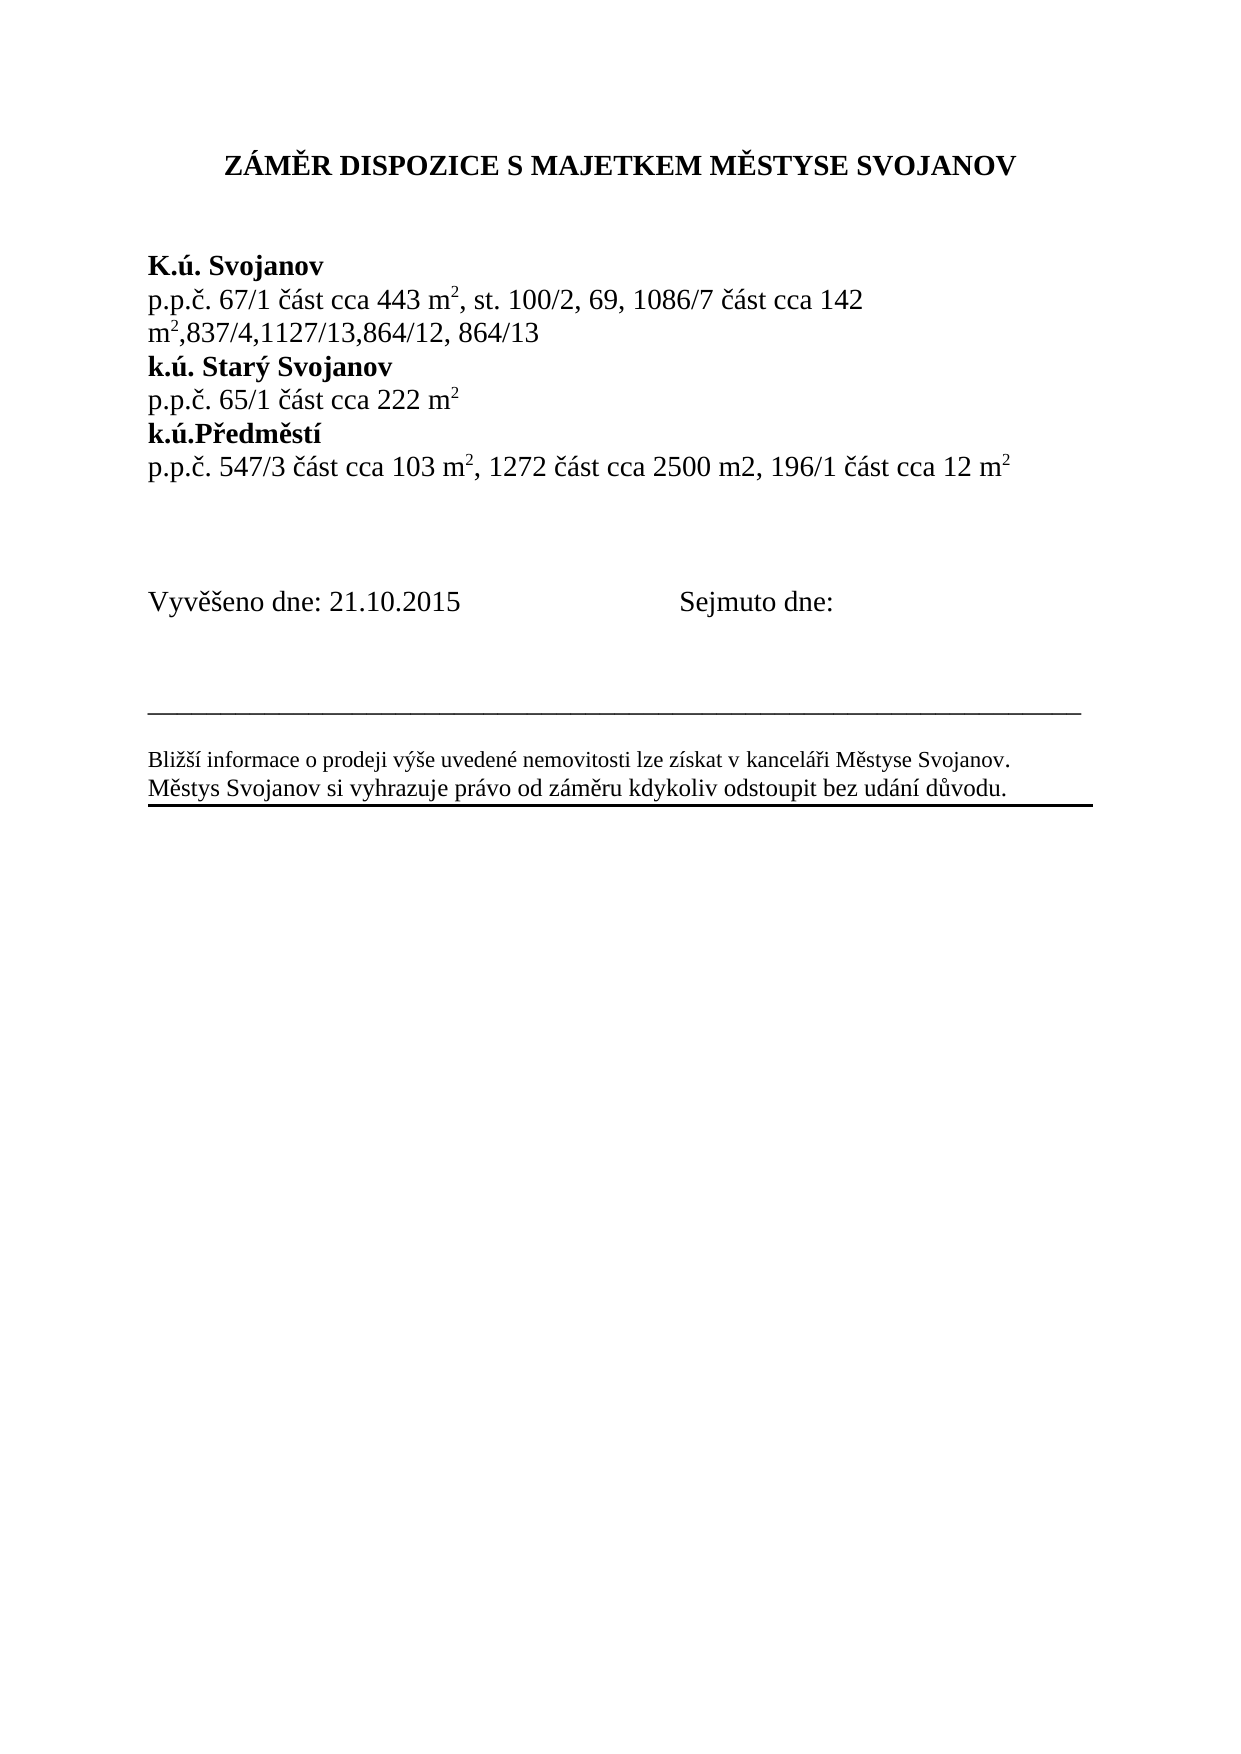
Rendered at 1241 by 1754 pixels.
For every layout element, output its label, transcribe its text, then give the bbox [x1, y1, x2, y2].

text ________________________________________________________________ [148, 684, 1093, 718]
subtitle Záměr dispozice s majetkem MĚSTYSE SVOJANOV [148, 148, 1093, 181]
text p.p.č. 547/3 část cca 103 m2, 1272 část cca 2500 m2, 196/1 část cca 12 m2 [148, 449, 1093, 483]
text K.ú. Svojanov [148, 248, 1093, 282]
text p.p.č. 67/1 část cca 443 m2, st. 100/2, 69, 1086/7 část cca 142 m2,837/4,1127/13,864/12, 864/13 [148, 282, 1093, 349]
text k.ú. Starý Svojanov [148, 349, 1093, 382]
text Městys Svojanov si vyhrazuje právo od záměru kdykoliv odstoupit bez udání důvodu. [148, 773, 1093, 804]
text k.ú.Předměstí [148, 416, 1093, 449]
text p.p.č. 65/1 část cca 222 m2 [148, 382, 1093, 416]
text Bližší informace o prodeji výše uvedené nemovitosti lze získat v kanceláři Městyse Svojanov. [148, 744, 1093, 773]
text Vyvěšeno dne: 21.10.2015 Sejmuto dne: [148, 584, 1093, 617]
